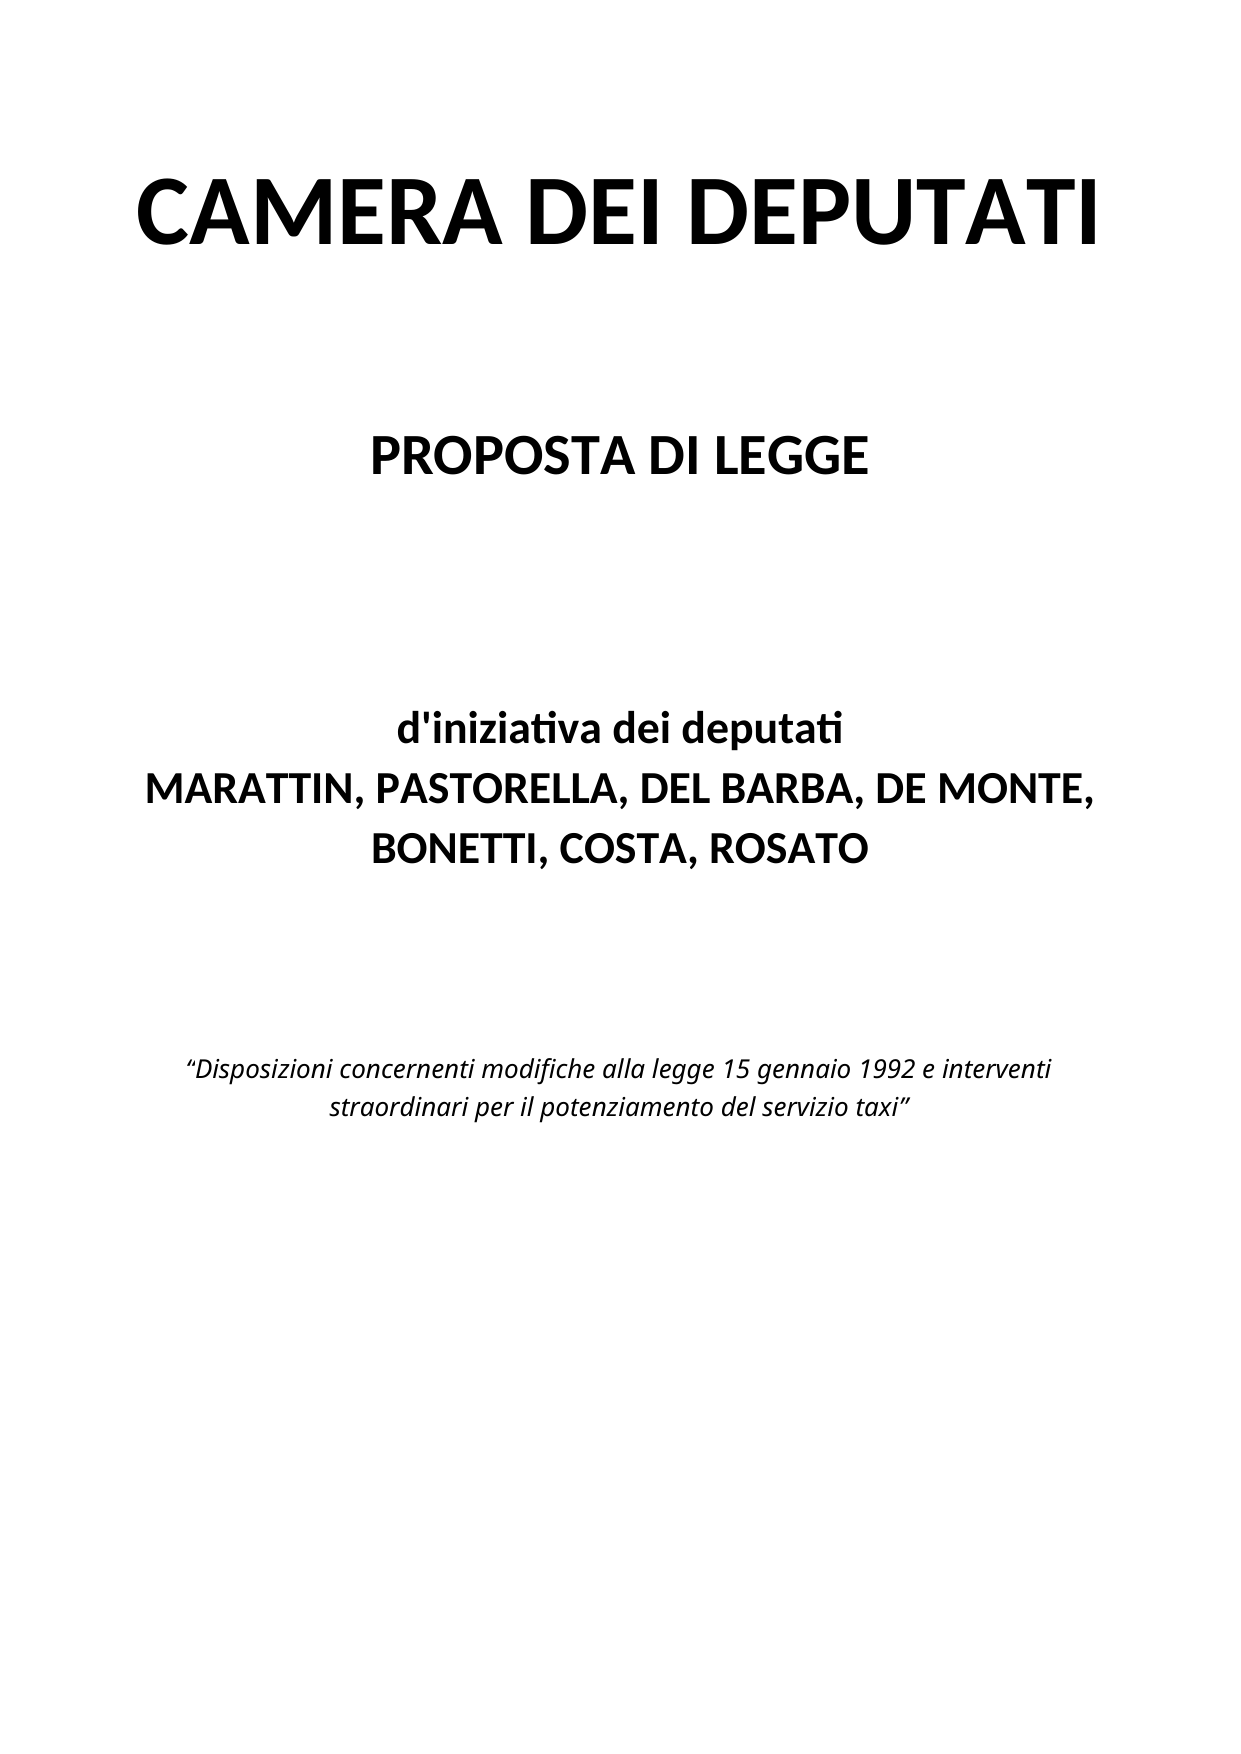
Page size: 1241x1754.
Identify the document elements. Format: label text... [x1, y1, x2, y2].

text d'iniziativa dei deputati MARATTIN, PASTORELLA, DEL BARBA, DE MONTE, BONETTI, COSTA, ROSATO [118, 699, 1122, 875]
text CAMERA DEI DEPUTATI [118, 148, 1122, 270]
text PROPOSTA DI LEGGE [118, 418, 1122, 489]
text “Disposizioni concernenti modifiche alla legge 15 gennaio 1992 e interventi straordinari per il potenziamento del servizio taxi” [118, 1050, 1122, 1124]
